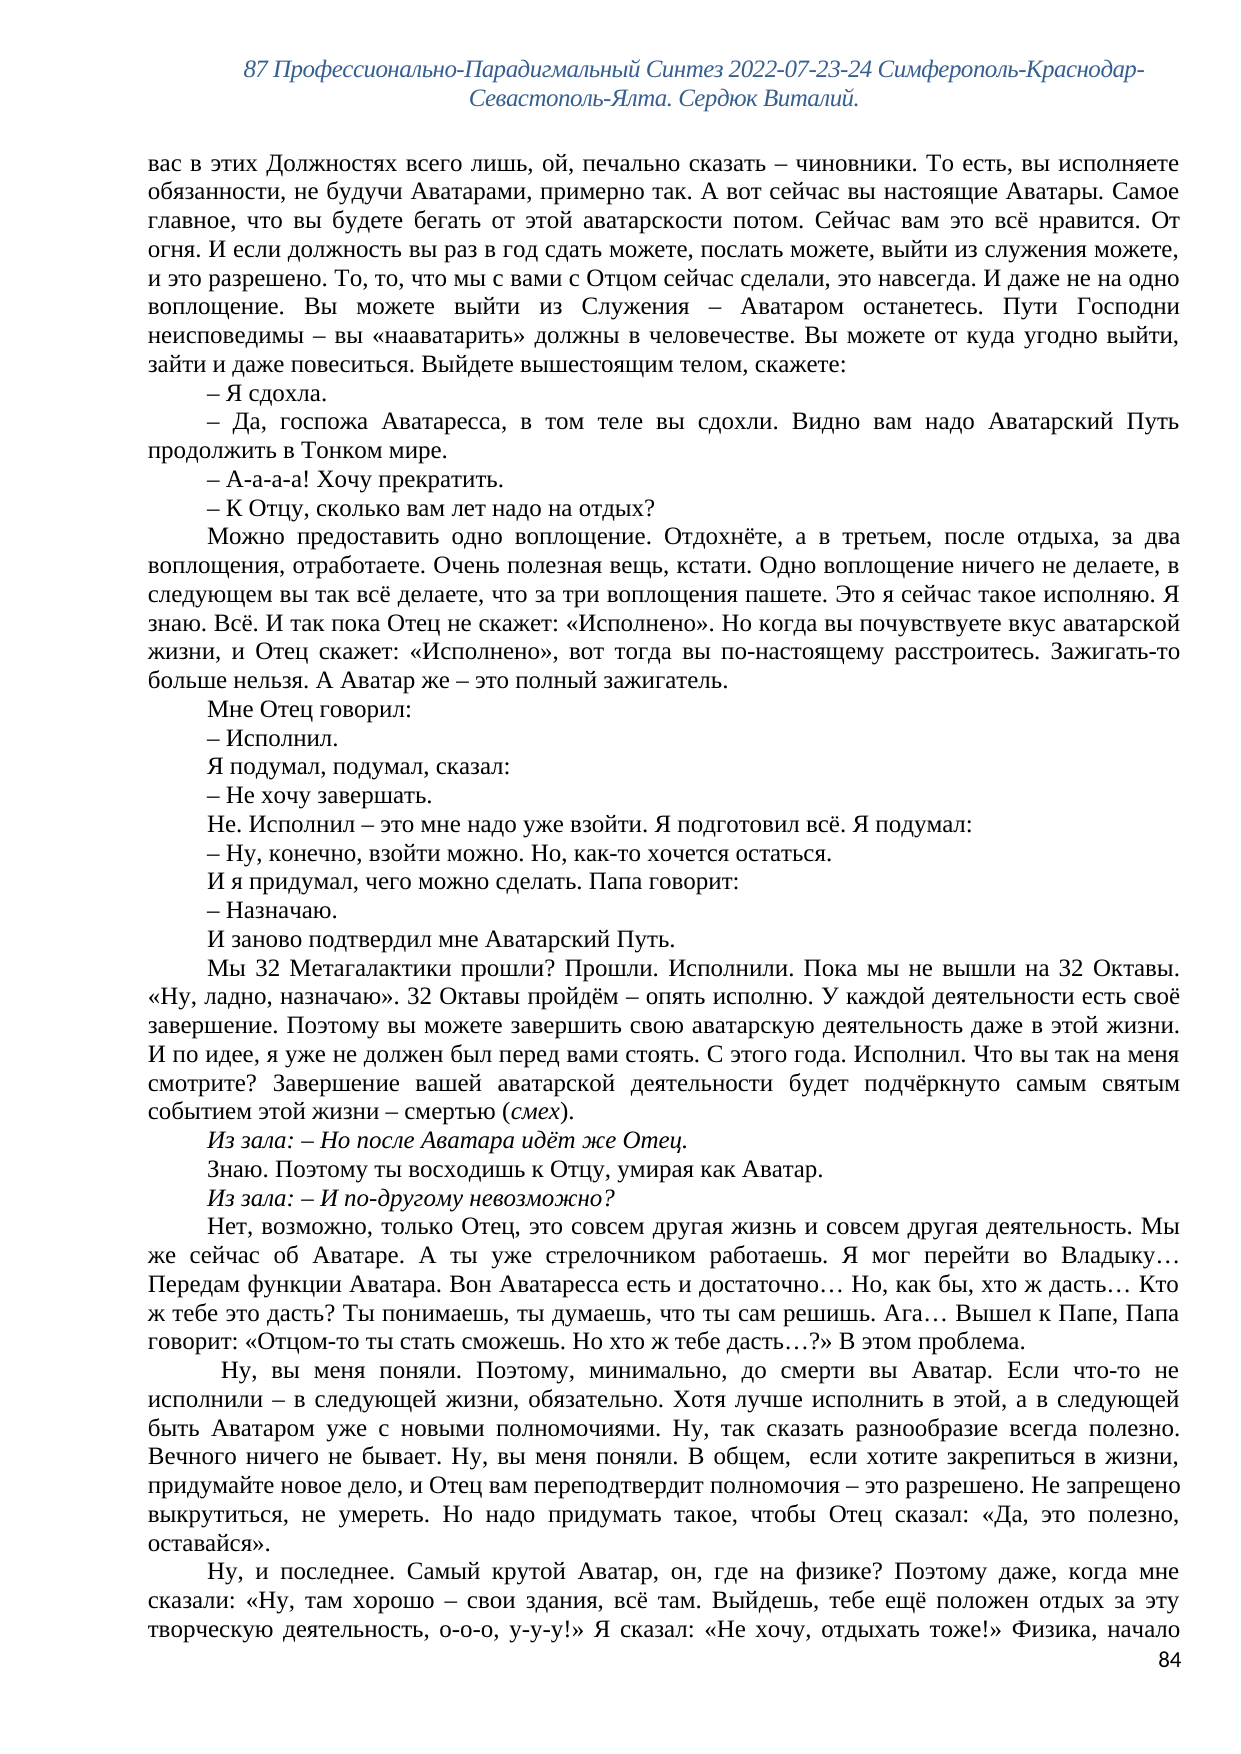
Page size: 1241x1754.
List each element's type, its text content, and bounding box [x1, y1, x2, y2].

text – А-а-а-а! Хочу прекратить. [148, 464, 1181, 493]
text – Назначаю. [148, 895, 1181, 924]
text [148, 148, 1181, 378]
text Ну, вы меня поняли. Поэтому, минимально, до смерти вы Аватар. Если что-то не исполнили – в следующей жизни, обязательно. Хотя лучше исполнить в этой, а в следующей быть Аватаром уже с новыми полномочиями. Ну, так сказать разнообразие всегда полезно. Вечного ничего не бывает. Ну, вы меня поняли. В общем, если хотите закрепиться в жизни, придумайте новое дело, и Отец вам переподтвердит полномочия – это разрешено. Не запрещено выкрутиться, не умереть. Но надо придумать такое, чтобы Отец сказал: «Да, это полезно, оставайся». [148, 1355, 1181, 1556]
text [148, 1556, 1181, 1643]
text Мы 32 Метагалактики прошли? Прошли. Исполнили. Пока мы не вышли на 32 Октавы. «Ну, ладно, назначаю». 32 Октавы пройдём – опять исполню. У каждой деятельности есть своё завершение. Поэтому вы можете завершить свою аватарскую деятельность даже в этой жизни. И по идее, я уже не должен был перед вами стоять. С этого года. Исполнил. Что вы так на меня смотрите? Завершение вашей аватарской деятельности будет подчёркнуто самым святым событием этой жизни – смертью (смех). [148, 953, 1181, 1125]
text Не. Исполнил – это мне надо уже взойти. Я подготовил всё. Я подумал: [148, 809, 1181, 838]
text – Да, госпожа Аватаресса, в том теле вы сдохли. Видно вам надо Аватарский Путь продолжить в Тонком мире. [148, 406, 1181, 464]
text – Не хочу завершать. [148, 780, 1181, 809]
text Из зала: – И по-другому невозможно? [148, 1183, 1181, 1211]
text Нет, возможно, только Отец, это совсем другая жизнь и совсем другая деятельность. Мы же сейчас об Аватаре. А ты уже стрелочником работаешь. Я мог перейти во Владыку… Передам функции Аватара. Вон Аватаресса есть и достаточно… Но, как бы, хто ж дасть… Кто ж тебе это дасть? Ты понимаешь, ты думаешь, что ты сам решишь. Ага… Вышел к Папе, Папа говорит: «Отцом-то ты стать сможешь. Но хто ж тебе дасть…?» В этом проблема. [148, 1211, 1181, 1355]
text Знаю. Поэтому ты восходишь к Отцу, умирая как Аватар. [148, 1154, 1181, 1183]
text Я подумал, подумал, сказал: [148, 751, 1181, 780]
text – Я сдохла. [148, 378, 1181, 406]
text И заново подтвердил мне Аватарский Путь. [148, 924, 1181, 953]
text И я придумал, чего можно сделать. Папа говорит: [148, 866, 1181, 895]
text – Исполнил. [148, 723, 1181, 751]
text Мне Отец говорил: [148, 694, 1181, 723]
text – Ну, конечно, взойти можно. Но, как-то хочется остаться. [148, 838, 1181, 866]
text – К Отцу, сколько вам лет надо на отдых? [148, 493, 1181, 521]
text Из зала: – Но после Аватара идёт же Отец. [148, 1125, 1181, 1154]
text Можно предоставить одно воплощение. Отдохнёте, а в третьем, после отдыха, за два воплощения, отработаете. Очень полезная вещь, кстати. Одно воплощение ничего не делаете, в следующем вы так всё делаете, что за три воплощения пашете. Это я сейчас такое исполняю. Я знаю. Всё. И так пока Отец не скажет: «Исполнено». Но когда вы почувствуете вкус аватарской жизни, и Отец скажет: «Исполнено», вот тогда вы по-настоящему расстроитесь. Зажигать-то больше нельзя. А Аватар же – это полный зажигатель. [148, 521, 1181, 694]
